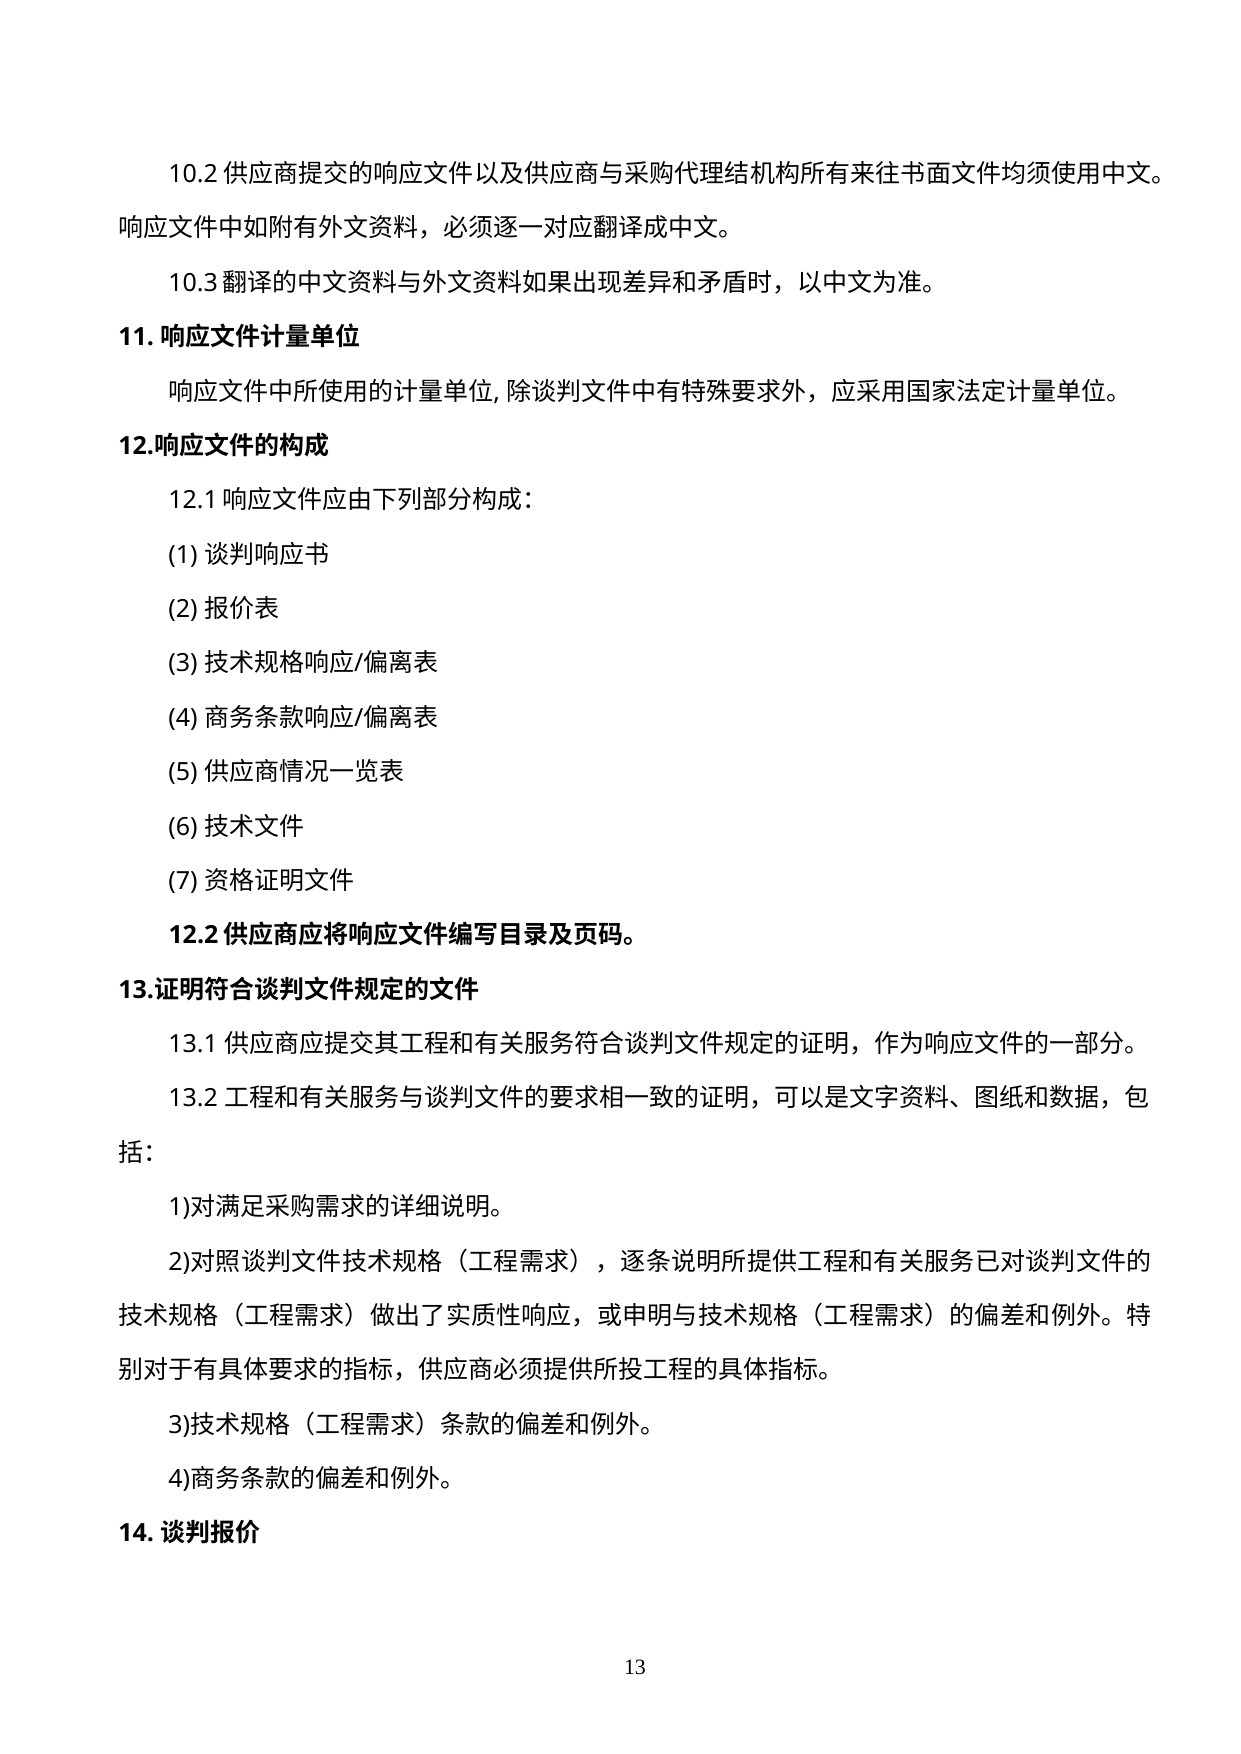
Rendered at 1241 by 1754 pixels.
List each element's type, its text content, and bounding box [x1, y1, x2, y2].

text 1)对满足采购需求的详细说明。 [118, 1187, 1152, 1223]
text 13.1 供应商应提交其工程和有关服务符合谈判文件规定的证明，作为响应文件的一部分。 [118, 1023, 1152, 1060]
text 11. 响应文件计量单位 [118, 317, 1152, 353]
text (2) 报价表 [118, 588, 1152, 625]
text 12.1响应文件应由下列部分构成： [118, 480, 1152, 516]
text 14. 谈判报价 [118, 1513, 1152, 1549]
text 13.2 工程和有关服务与谈判文件的要求相一致的证明，可以是文字资料、图纸和数据，包括： [118, 1078, 1152, 1168]
text 13.证明符合谈判文件规定的文件 [118, 969, 1152, 1005]
text (6) 技术文件 [118, 806, 1152, 842]
text 4)商务条款的偏差和例外。 [118, 1458, 1152, 1495]
text (5) 供应商情况一览表 [118, 752, 1152, 788]
text (1) 谈判响应书 [118, 534, 1152, 570]
text 12.响应文件的构成 [118, 425, 1152, 462]
text 3)技术规格（工程需求）条款的偏差和例外。 [118, 1404, 1152, 1440]
text 10.2供应商提交的响应文件以及供应商与采购代理结机构所有来往书面文件均须使用中文。响应文件中如附有外文资料，必须逐一对应翻译成中文。 [118, 153, 1152, 244]
text 2)对照谈判文件技术规格（工程需求），逐条说明所提供工程和有关服务已对谈判文件的技术规格（工程需求）做出了实质性响应，或申明与技术规格（工程需求）的偏差和例外。特别对于有具体要求的指标，供应商必须提供所投工程的具体指标。 [118, 1241, 1152, 1386]
text 12.2供应商应将响应文件编写目录及页码。 [118, 915, 1152, 951]
text (4) 商务条款响应/偏离表 [118, 697, 1152, 733]
text (7) 资格证明文件 [118, 860, 1152, 897]
text 响应文件中所使用的计量单位, 除谈判文件中有特殊要求外，应采用国家法定计量单位。 [118, 371, 1152, 407]
text (3) 技术规格响应/偏离表 [118, 643, 1152, 679]
text 10.3翻译的中文资料与外文资料如果出现差异和矛盾时，以中文为准。 [118, 262, 1152, 298]
